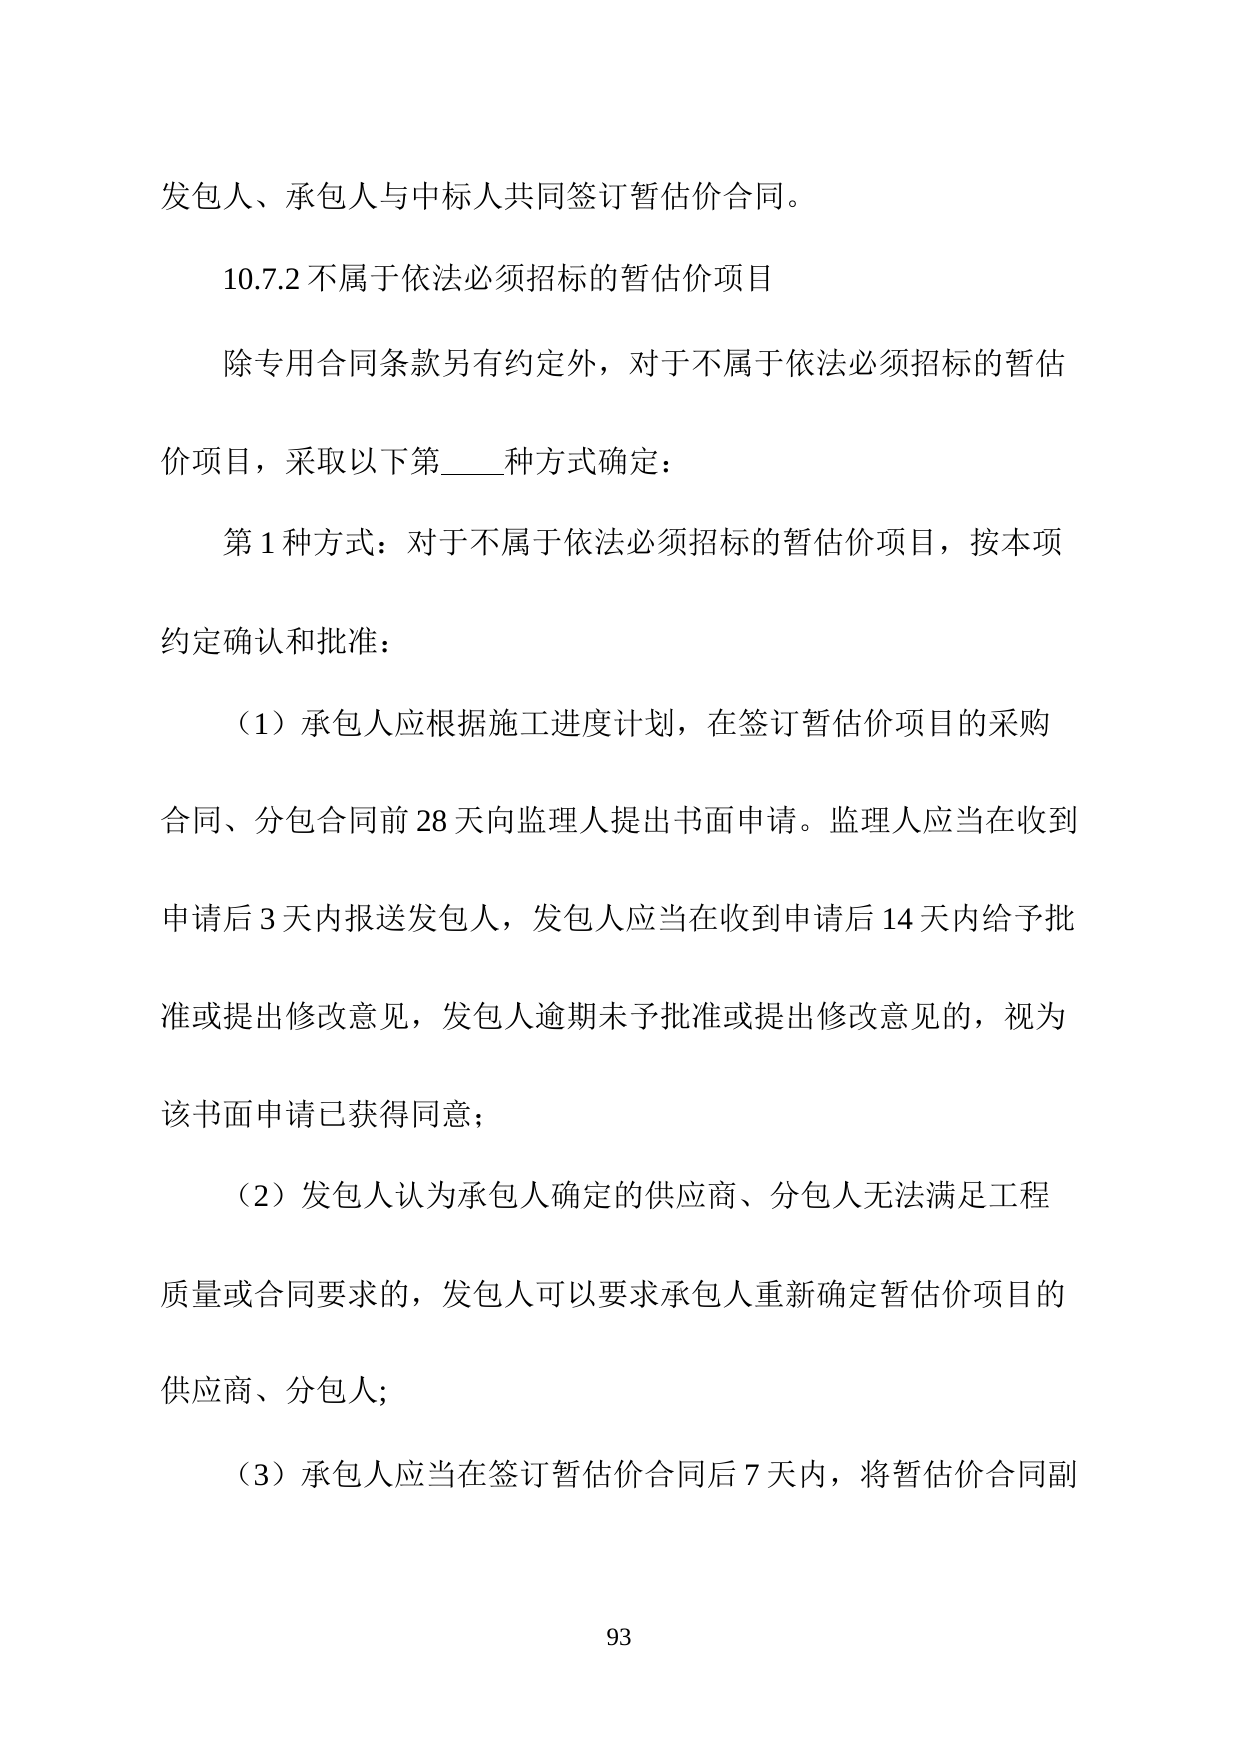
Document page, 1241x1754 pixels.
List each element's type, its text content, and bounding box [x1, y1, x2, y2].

text 10.7.2不属于依法必须招标的暂估价项目 [159, 245, 1078, 310]
text （2）发包人认为承包人确定的供应商、分包人无法满足工程质量或合同要求的，发包人可以要求承包人重新确定暂估价项目的供应商、分包人; [159, 1162, 1078, 1422]
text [159, 162, 1078, 227]
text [159, 1441, 1078, 1506]
text （1）承包人应根据施工进度计划，在签订暂估价项目的采购合同、分包合同前28天向监理人提出书面申请。监理人应当在收到申请后3天内报送发包人，发包人应当在收到申请后14天内给予批准或提出修改意见，发包人逾期未予批准或提出修改意见的，视为该书面申请已获得同意； [159, 689, 1078, 1144]
text 除专用合同条款另有约定外，对于不属于依法必须招标的暂估价项目，采取以下第 种方式确定： [159, 329, 1078, 491]
text 第1种方式：对于不属于依法必须招标的暂估价项目，按本项约定确认和批准： [159, 509, 1078, 672]
